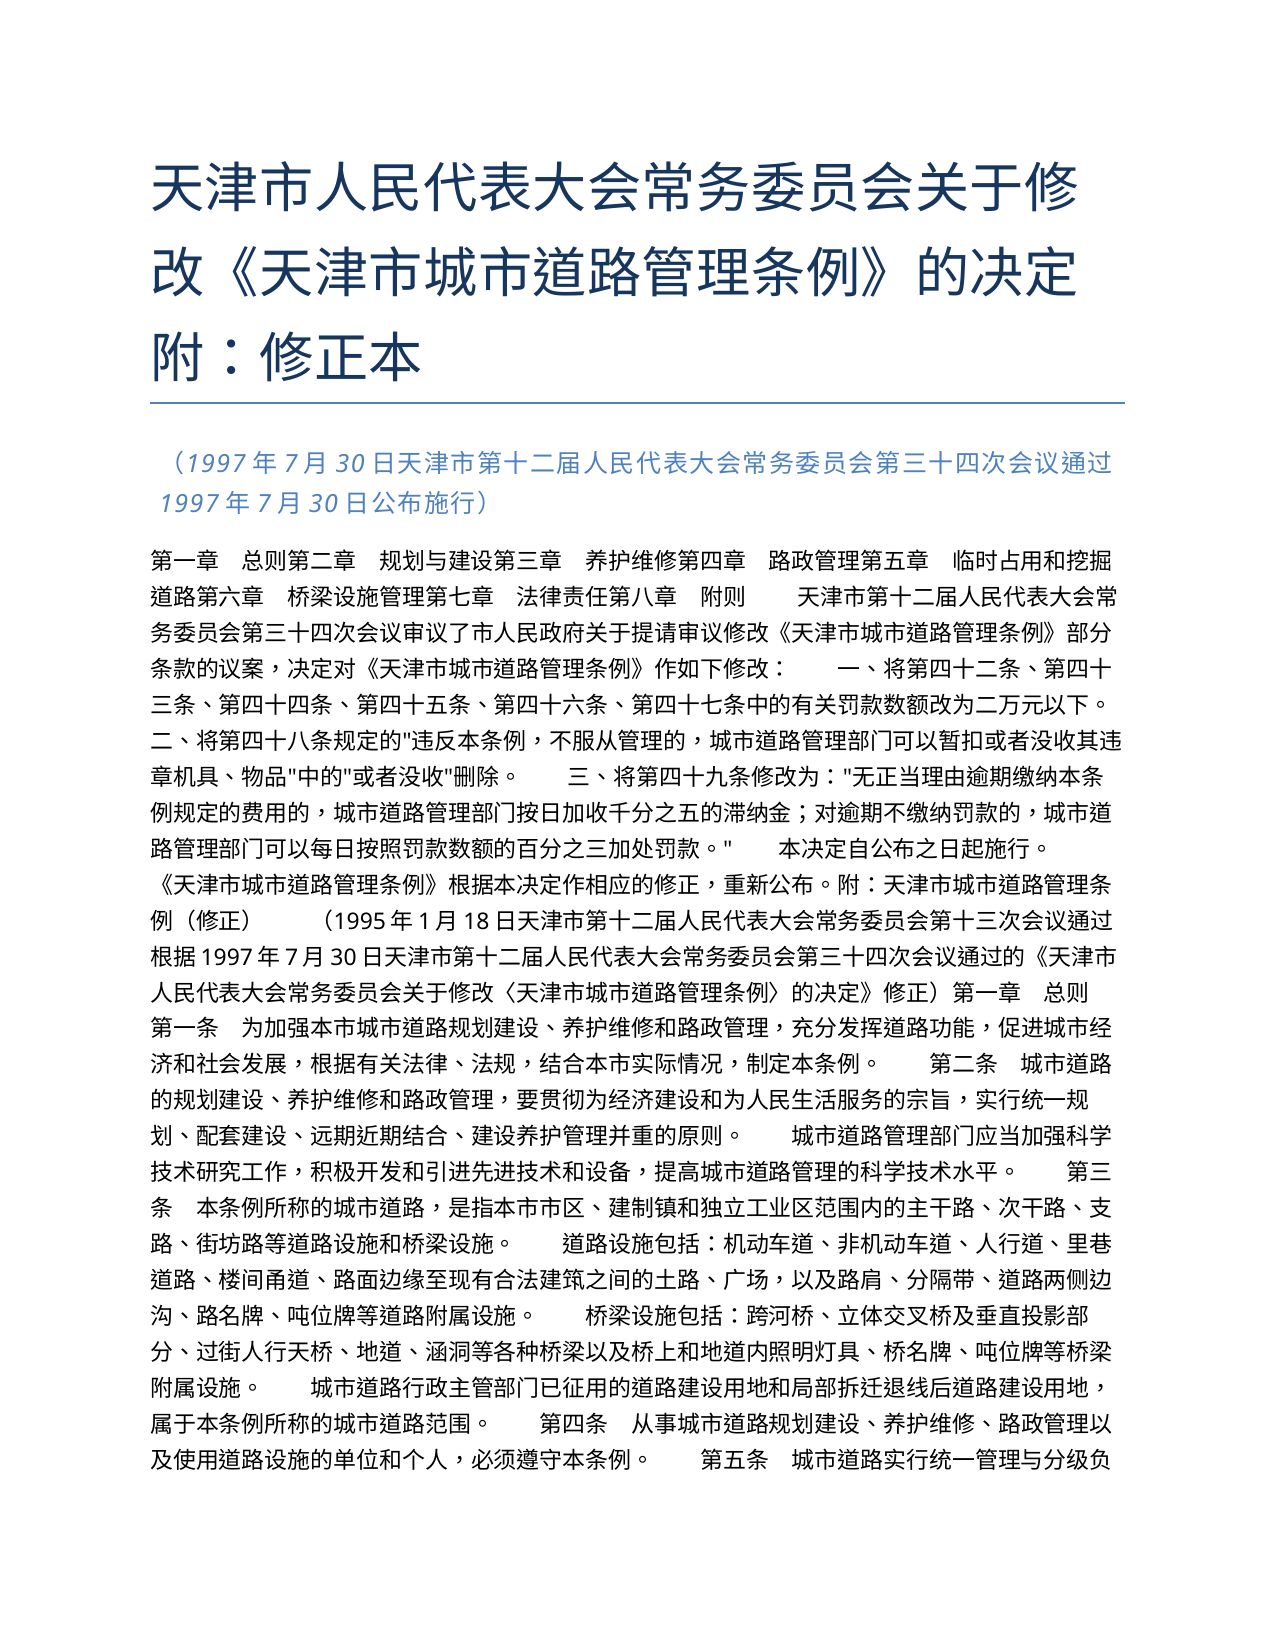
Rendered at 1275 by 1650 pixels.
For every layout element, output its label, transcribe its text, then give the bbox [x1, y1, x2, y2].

title 天津市人民代表大会常务委员会关于修改《天津市城市道路管理条例》的决定 附：修正本 [150, 150, 1125, 402]
subtitle （1997年7月30日天津市第十二届人民代表大会常务委员会第三十四次会议通过 1997年7月30日公布施行） [159, 446, 1125, 519]
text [150, 545, 1125, 1475]
